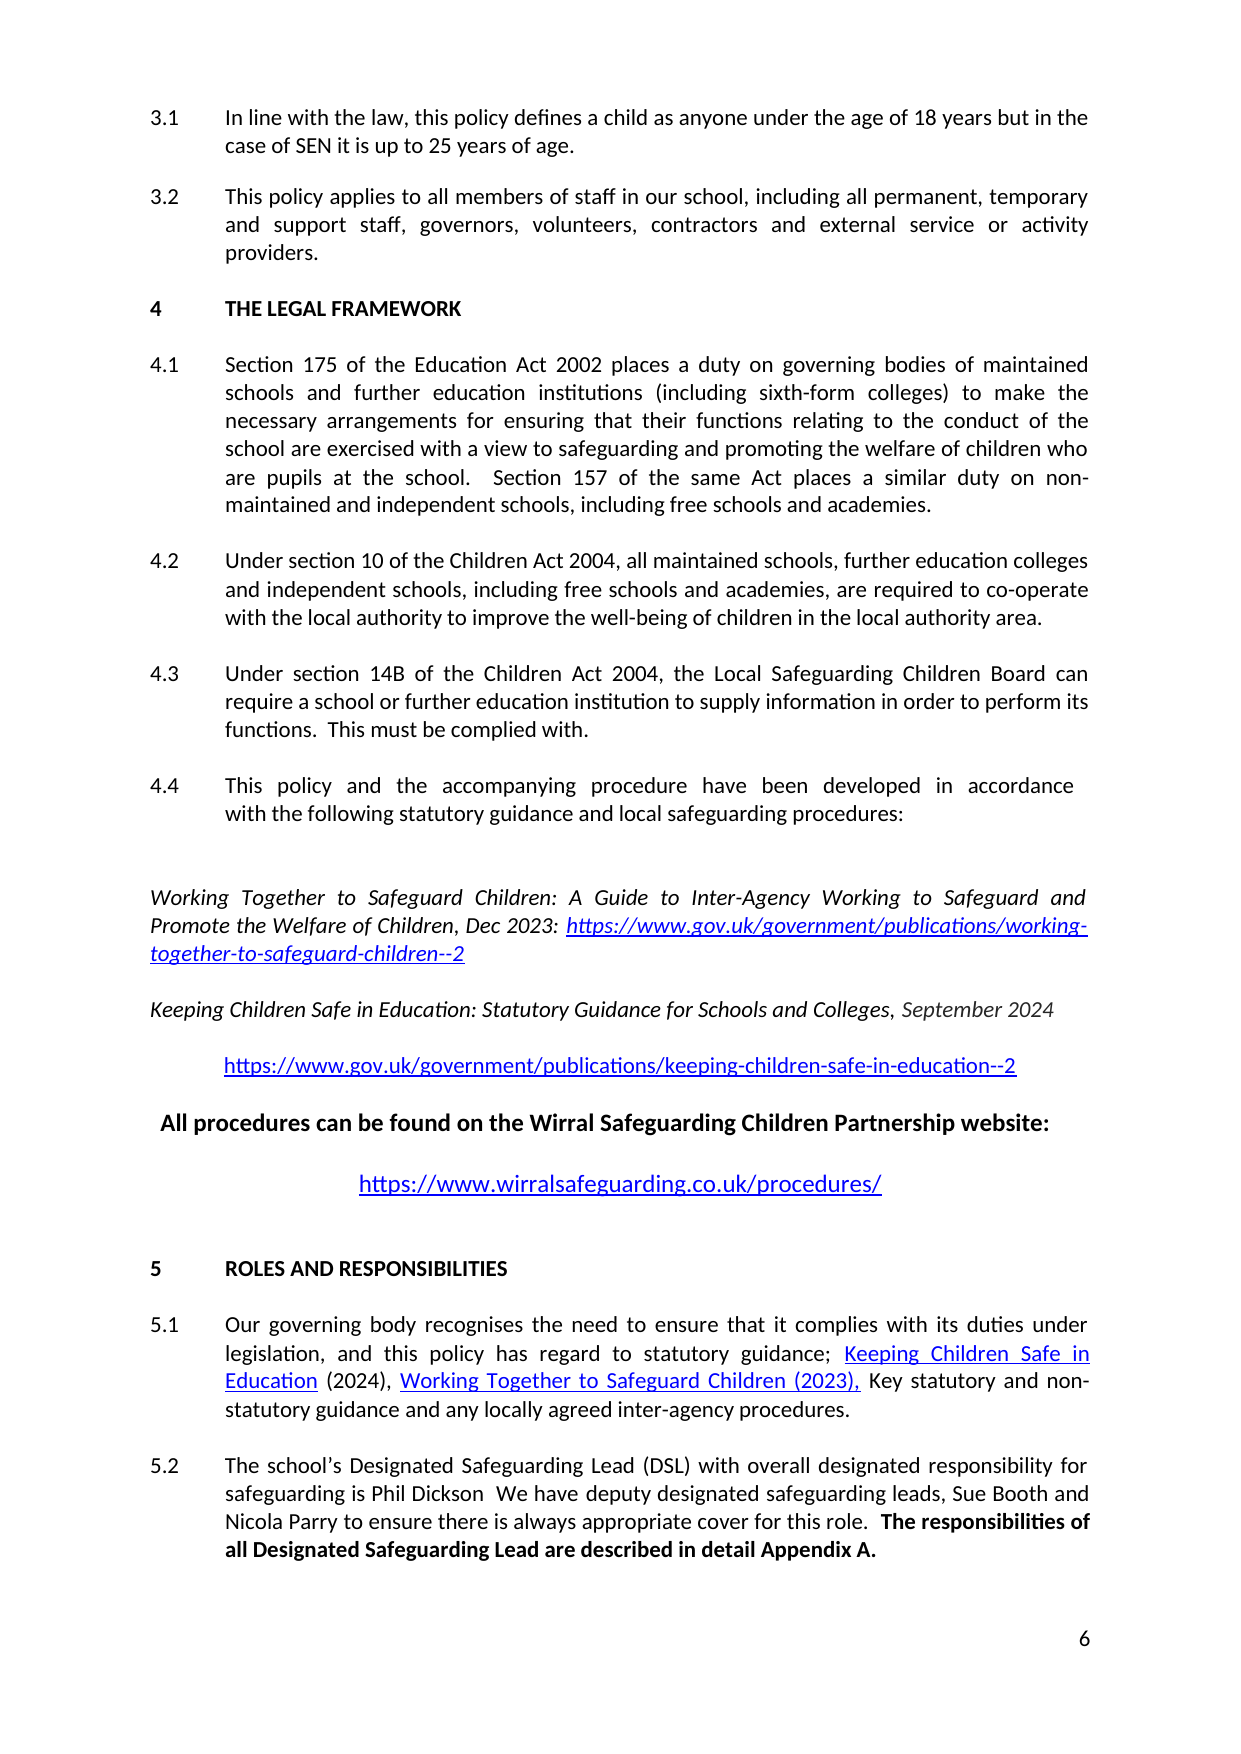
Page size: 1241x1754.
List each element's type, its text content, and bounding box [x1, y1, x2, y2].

text https://www.gov.uk/government/publications/keeping-children-safe-in-education--2 [150, 1051, 1090, 1079]
text https://www.wirralsafeguarding.co.uk/procedures/ [150, 1168, 1090, 1199]
text Working Together to Safeguard Children: A Guide to Inter-Agency Working to Safeguard and Promote the Welfare of Children, Dec 2023: https://www.gov.uk/government/publications/working-together-to-safeguard-children--2 [150, 883, 1090, 967]
text 5.1 Our governing body recognises the need to ensure that it complies with its duties under legislation, and this policy has regard to statutory guidance; Keeping Children Safe in Education (2024), Working Together to Safeguard Children (2023), Key statutory and non-statutory guidance and any locally agreed inter-agency procedures. [150, 1311, 1090, 1423]
text 4.3 Under section 14B of the Children Act 2004, the Local Safeguarding Children Board can require a school or further education institution to supply information in order to perform its functions. This must be complied with. [150, 659, 1090, 743]
text All procedures can be found on the Wirral Safeguarding Children Partnership website: [120, 1107, 1090, 1138]
text 3.1 In line with the law, this policy defines a child as anyone under the age of 18 years but in the case of SEN it is up to 25 years of age. [150, 103, 1090, 159]
text 4 THE LEGAL FRAMEWORK [150, 294, 1090, 322]
text 4.4 This policy and the accompanying procedure have been developed in accordance with the following statutory guidance and local safeguarding procedures: [150, 771, 1090, 827]
text 4.1 Section 175 of the Education Act 2002 places a duty on governing bodies of maintained schools and further education institutions (including sixth-form colleges) to make the necessary arrangements for ensuring that their functions relating to the conduct of the school are exercised with a view to safeguarding and promoting the welfare of children who are pupils at the school. Section 157 of the same Act places a similar duty on non-maintained and independent schools, including free schools and academies. [150, 351, 1090, 519]
text 3.2 This policy applies to all members of staff in our school, including all permanent, temporary and support staff, governors, volunteers, contractors and external service or activity providers. [150, 182, 1090, 266]
text 5.2 The school’s Designated Safeguarding Lead (DSL) with overall designated responsibility for safeguarding is Phil Dickson We have deputy designated safeguarding leads, Sue Booth and Nicola Parry to ensure there is always appropriate cover for this role. The responsibilities of all Designated Safeguarding Lead are described in detail Appendix A. [150, 1451, 1090, 1563]
text Keeping Children Safe in Education: Statutory Guidance for Schools and Colleges, September 2024 [150, 995, 1090, 1023]
text 4.2 Under section 10 of the Children Act 2004, all maintained schools, further education colleges and independent schools, including free schools and academies, are required to co-operate with the local authority to improve the well-being of children in the local authority area. [150, 547, 1090, 631]
text 5 ROLES AND RESPONSIBILITIES [150, 1254, 1090, 1283]
